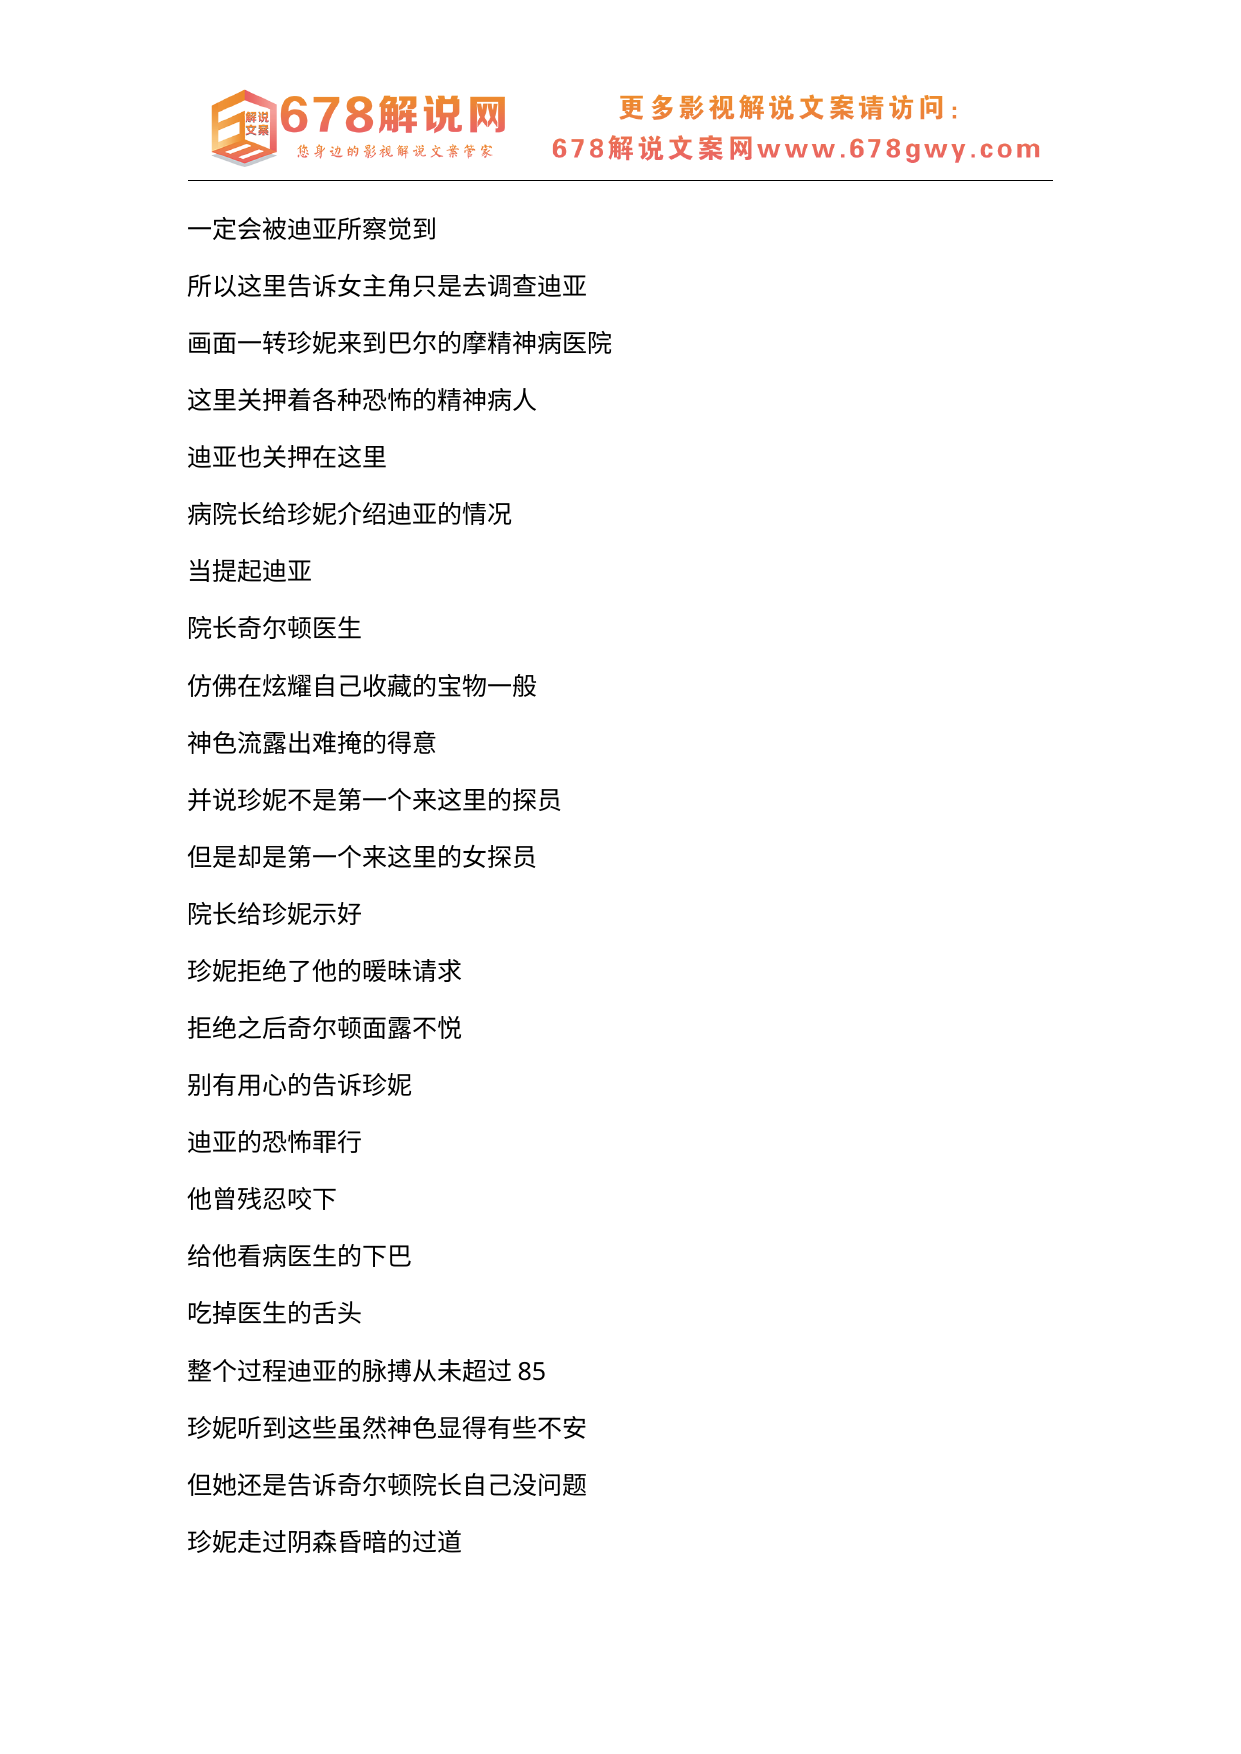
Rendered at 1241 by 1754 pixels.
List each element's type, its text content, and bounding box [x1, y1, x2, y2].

text 所以这里告诉女主角只是去调查迪亚 [187, 266, 1053, 303]
text 当提起迪亚 [187, 552, 1053, 588]
text 但她还是告诉奇尔顿院长自己没问题 [187, 1465, 1053, 1501]
text 并说珍妮不是第一个来这里的探员 [187, 780, 1053, 816]
text 迪亚也关押在这里 [187, 438, 1053, 474]
text 神色流露出难掩的得意 [187, 723, 1053, 759]
text 拒绝之后奇尔顿面露不悦 [187, 1008, 1053, 1045]
text 迪亚的恐怖罪行 [187, 1123, 1053, 1159]
text 给他看病医生的下巴 [187, 1237, 1053, 1273]
text 病院长给珍妮介绍迪亚的情况 [187, 495, 1053, 531]
text 珍妮走过阴森昏暗的过道 [187, 1522, 1053, 1558]
picture [188, 73, 1052, 178]
text 整个过程迪亚的脉搏从未超过85 [187, 1351, 1053, 1387]
text 画面一转珍妮来到巴尔的摩精神病医院 [187, 323, 1053, 360]
text 这里关押着各种恐怖的精神病人 [187, 381, 1053, 417]
text 仿佛在炫耀自己收藏的宝物一般 [187, 666, 1053, 702]
text 一定会被迪亚所察觉到 [187, 209, 1053, 246]
text 他曾残忍咬下 [187, 1180, 1053, 1216]
text 珍妮听到这些虽然神色显得有些不安 [187, 1408, 1053, 1444]
text 但是却是第一个来这里的女探员 [187, 837, 1053, 873]
text 吃掉医生的舌头 [187, 1294, 1053, 1330]
text 院长奇尔顿医生 [187, 609, 1053, 645]
text 院长给珍妮示好 [187, 894, 1053, 931]
text 珍妮拒绝了他的暖昧请求 [187, 951, 1053, 988]
text 别有用心的告诉珍妮 [187, 1066, 1053, 1102]
